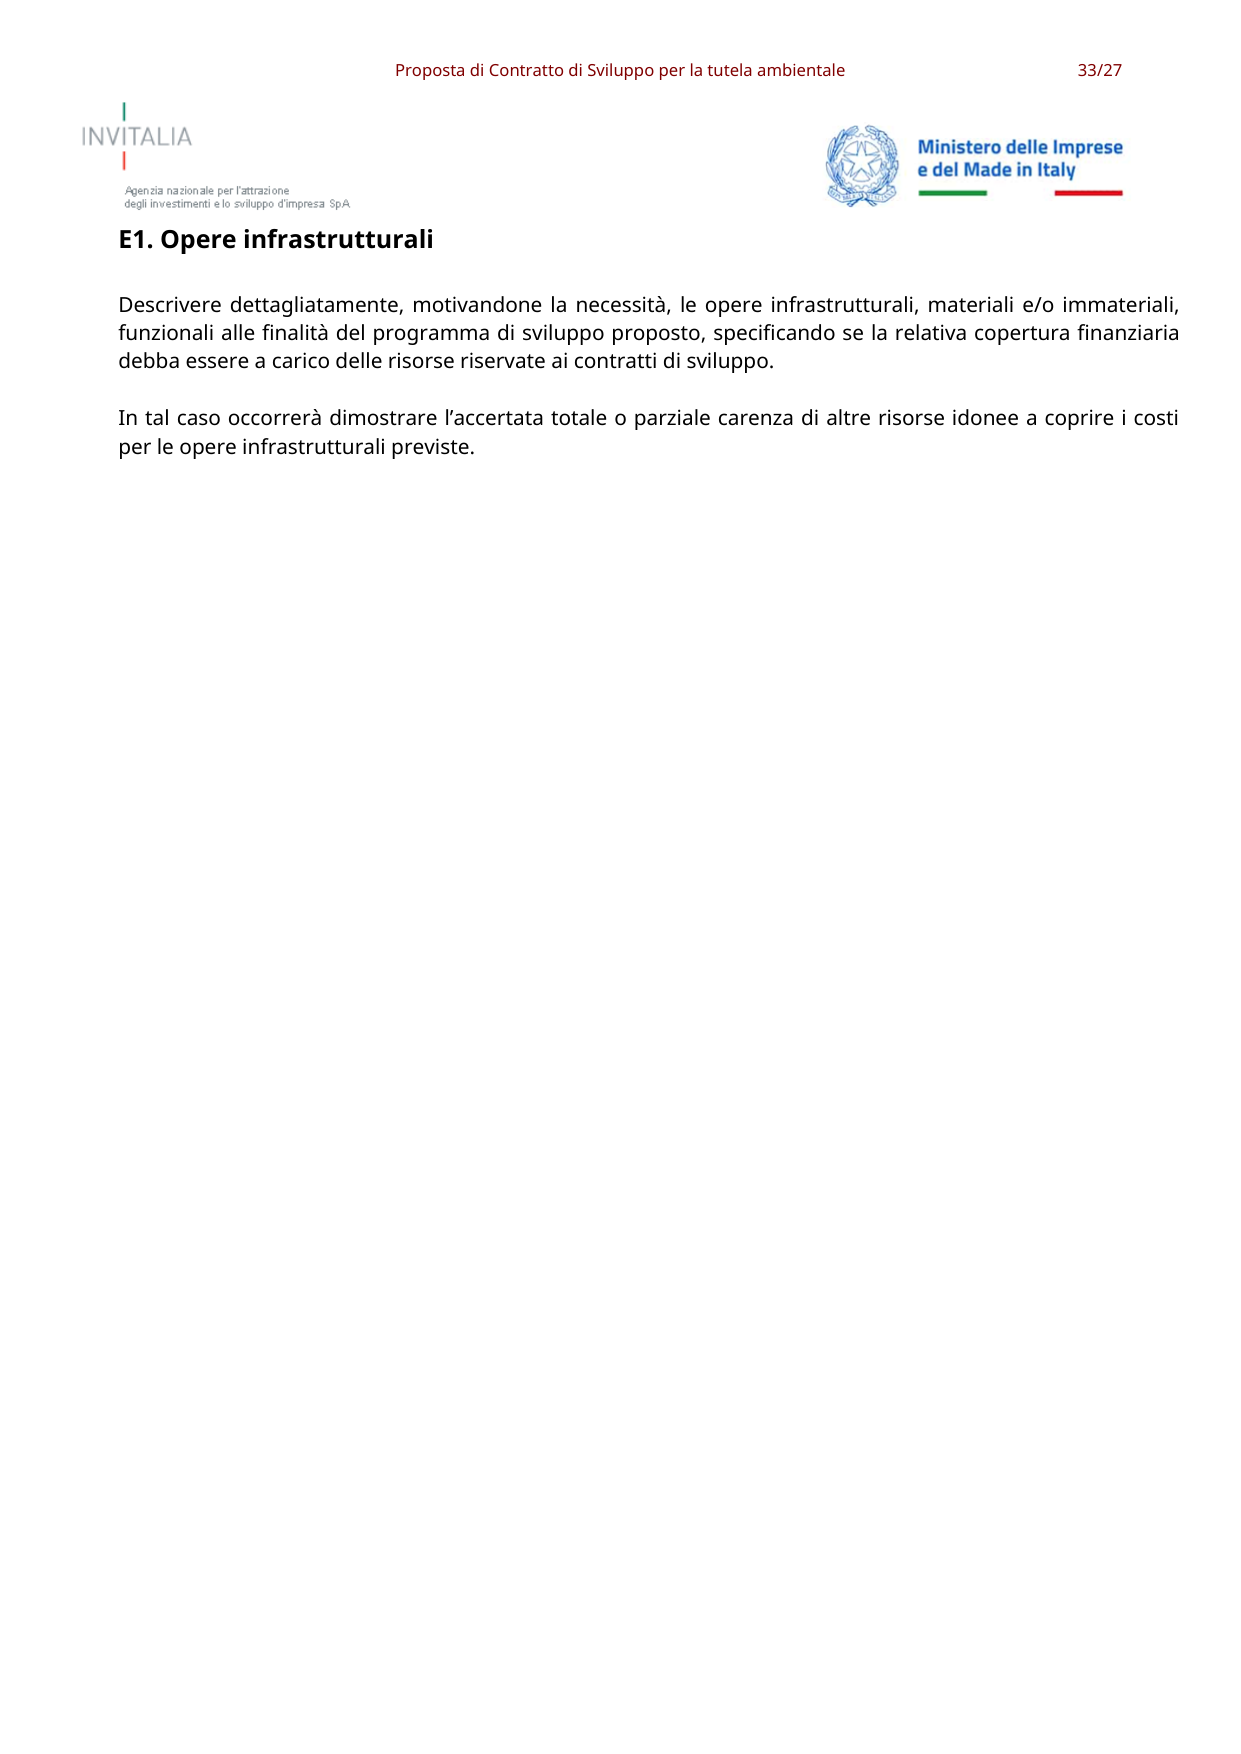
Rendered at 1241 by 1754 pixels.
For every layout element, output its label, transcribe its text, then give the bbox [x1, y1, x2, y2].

text In tal caso occorrerà dimostrare l’accertata totale o parziale carenza di altre risorse idonee a coprire i costi per le opere infrastrutturali previste. [118, 403, 1181, 460]
picture [59, 81, 362, 222]
subtitle E1. Opere infrastrutturali [118, 222, 1181, 256]
picture [820, 122, 1133, 206]
text Descrivere dettagliatamente, motivandone la necessità, le opere infrastrutturali, materiali e/o immateriali, funzionali alle finalità del programma di sviluppo proposto, specificando se la relativa copertura finanziaria debba essere a carico delle risorse riservate ai contratti di sviluppo. [118, 290, 1181, 375]
